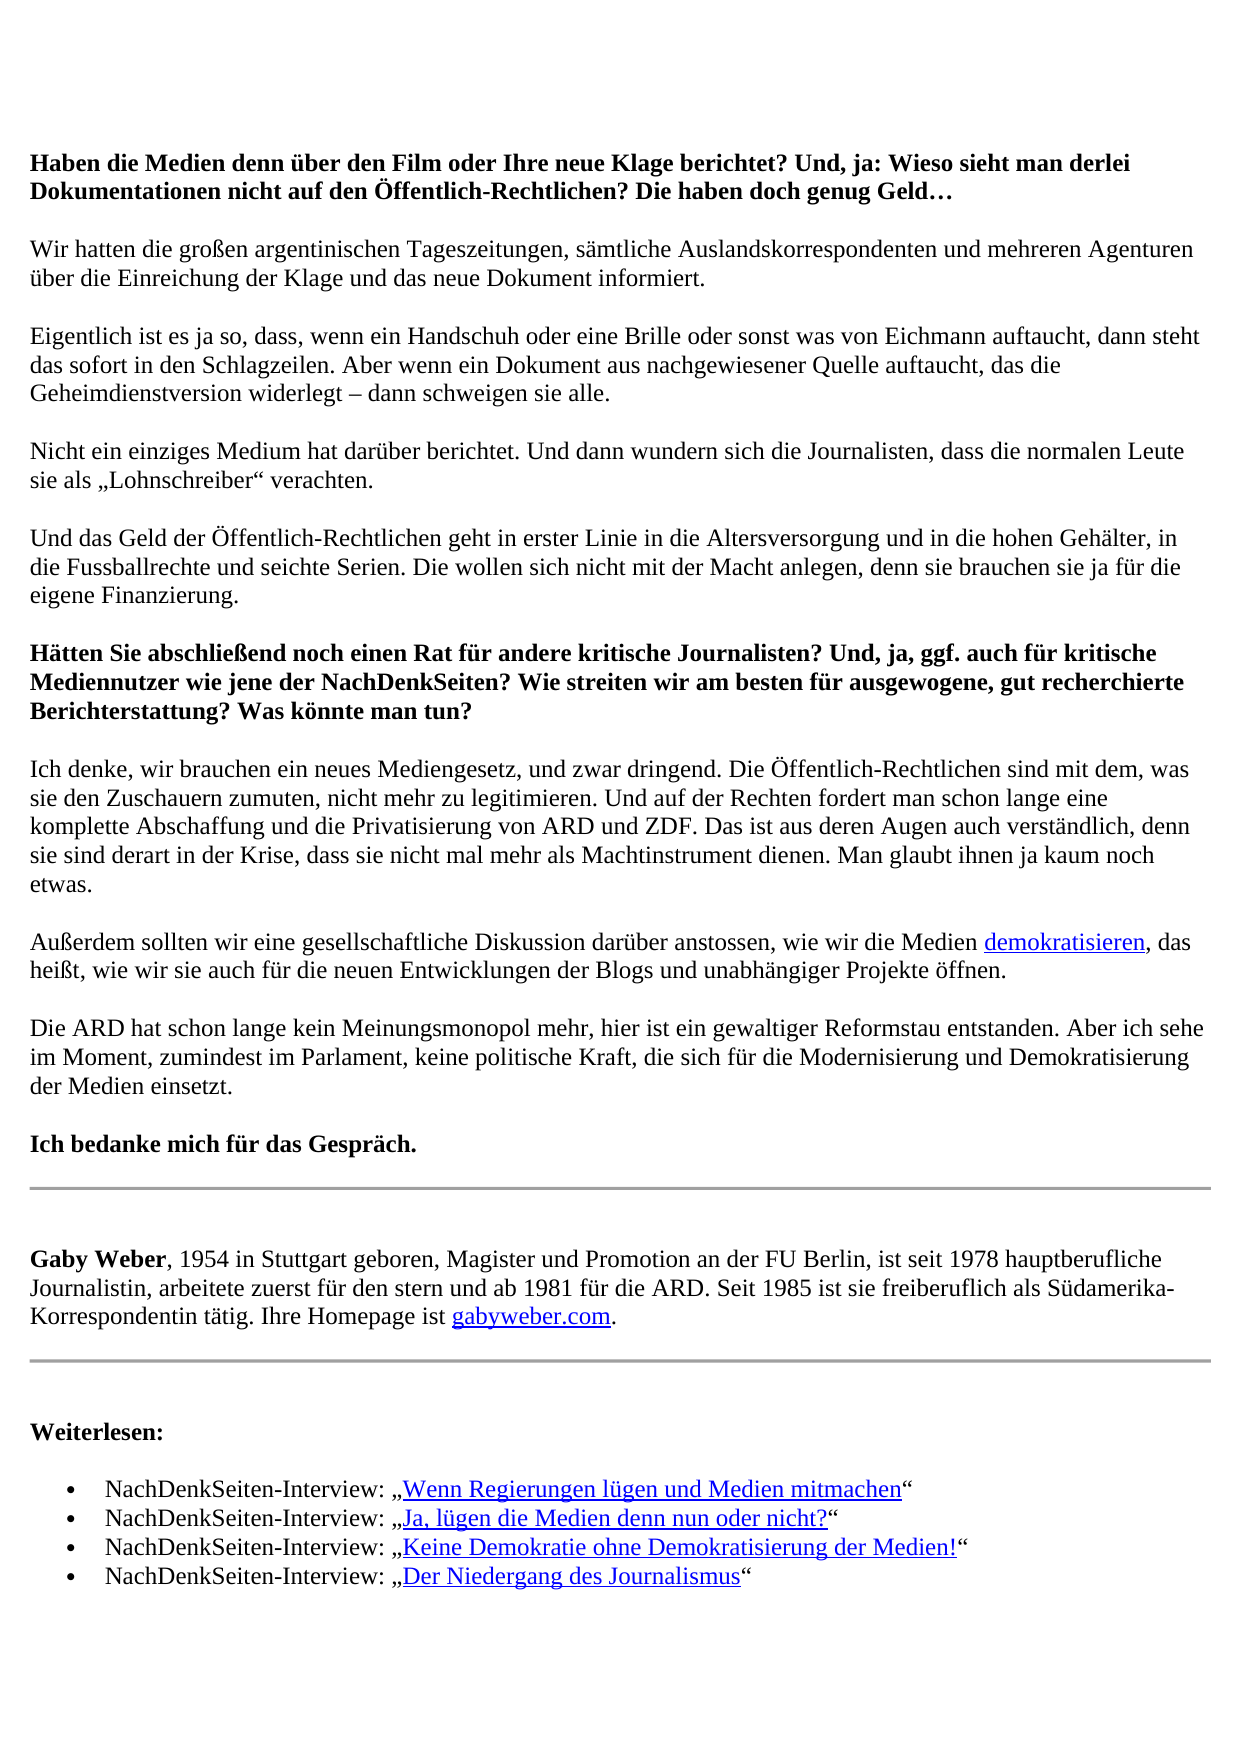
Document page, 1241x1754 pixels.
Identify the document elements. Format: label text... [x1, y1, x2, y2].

text Außerdem sollten wir eine gesellschaftliche Diskussion darüber anstossen, wie wir die Medien demokratisieren, das heißt, wie wir sie auch für die neuen Entwicklungen der Blogs und unabhängiger Projekte öffnen. [29, 927, 1211, 984]
text Haben die Medien denn über den Film oder Ihre neue Klage berichtet? Und, ja: Wieso sieht man derlei Dokumentationen nicht auf den Öffentlich-Rechtlichen? Die haben doch genug Geld… [29, 148, 1211, 205]
text Eigentlich ist es ja so, dass, wenn ein Handschuh oder eine Brille oder sonst was von Eichmann auftaucht, dann steht das sofort in den Schlagzeilen. Aber wenn ein Dokument aus nachgewiesener Quelle auftaucht, das die Geheimdienstversion widerlegt – dann schweigen sie alle. [29, 321, 1211, 407]
text Ich denke, wir brauchen ein neues Mediengesetz, und zwar dringend. Die Öffentlich-Rechtlichen sind mit dem, was sie den Zuschauern zumuten, nicht mehr zu legitimieren. Und auf der Rechten fordert man schon lange eine komplette Abschaffung und die Privatisierung von ARD und ZDF. Das ist aus deren Augen auch verständlich, denn sie sind derart in der Krise, dass sie nicht mal mehr als Machtinstrument dienen. Man glaubt ihnen ja kaum noch etwas. [29, 754, 1211, 898]
list NachDenkSeiten-Interview: „Keine Demokratie ohne Demokratisierung der Medien!“ [67, 1532, 1211, 1561]
text Wir hatten die großen argentinischen Tageszeitungen, sämtliche Auslandskorrespondenten und mehreren Agenturen über die Einreichung der Klage und das neue Dokument informiert. [29, 234, 1211, 292]
text Hätten Sie abschließend noch einen Rat für andere kritische Journalisten? Und, ja, ggf. auch für kritische Mediennutzer wie jene der NachDenkSeiten? Wie streiten wir am besten für ausgewogene, gut recherchierte Berichterstattung? Was könnte man tun? [29, 638, 1211, 725]
text Gaby Weber, 1954 in Stuttgart geboren, Magister und Promotion an der FU Berlin, ist seit 1978 hauptberufliche Journalistin, arbeitete zuerst für den stern und ab 1981 für die ARD. Seit 1985 ist sie freiberuflich als Südamerika-Korrespondentin tätig. Ihre Homepage ist gabyweber.com. [29, 1244, 1211, 1330]
text Weiterlesen: [29, 1417, 1211, 1445]
text Ich bedanke mich für das Gespräch. [29, 1129, 1211, 1158]
text Und das Geld der Öffentlich-Rechtlichen geht in erster Linie in die Altersversorgung und in die hohen Gehälter, in die Fussballrechte und seichte Serien. Die wollen sich nicht mit der Macht anlegen, denn sie brauchen sie ja für die eigene Finanzierung. [29, 523, 1211, 609]
text Die ARD hat schon lange kein Meinungsmonopol mehr, hier ist ein gewaltiger Reformstau entstanden. Aber ich sehe im Moment, zumindest im Parlament, keine politische Kraft, die sich für die Modernisierung und Demokratisierung der Medien einsetzt. [29, 1013, 1211, 1100]
text Nicht ein einziges Medium hat darüber berichtet. Und dann wundern sich die Journalisten, dass die normalen Leute sie als „Lohnschreiber“ verachten. [29, 436, 1211, 494]
list NachDenkSeiten-Interview: „Wenn Regierungen lügen und Medien mitmachen“ [67, 1474, 1211, 1503]
list NachDenkSeiten-Interview: „Ja, lügen die Medien denn nun oder nicht?“ [67, 1503, 1211, 1532]
list NachDenkSeiten-Interview: „Der Niedergang des Journalismus“ [67, 1561, 1211, 1589]
